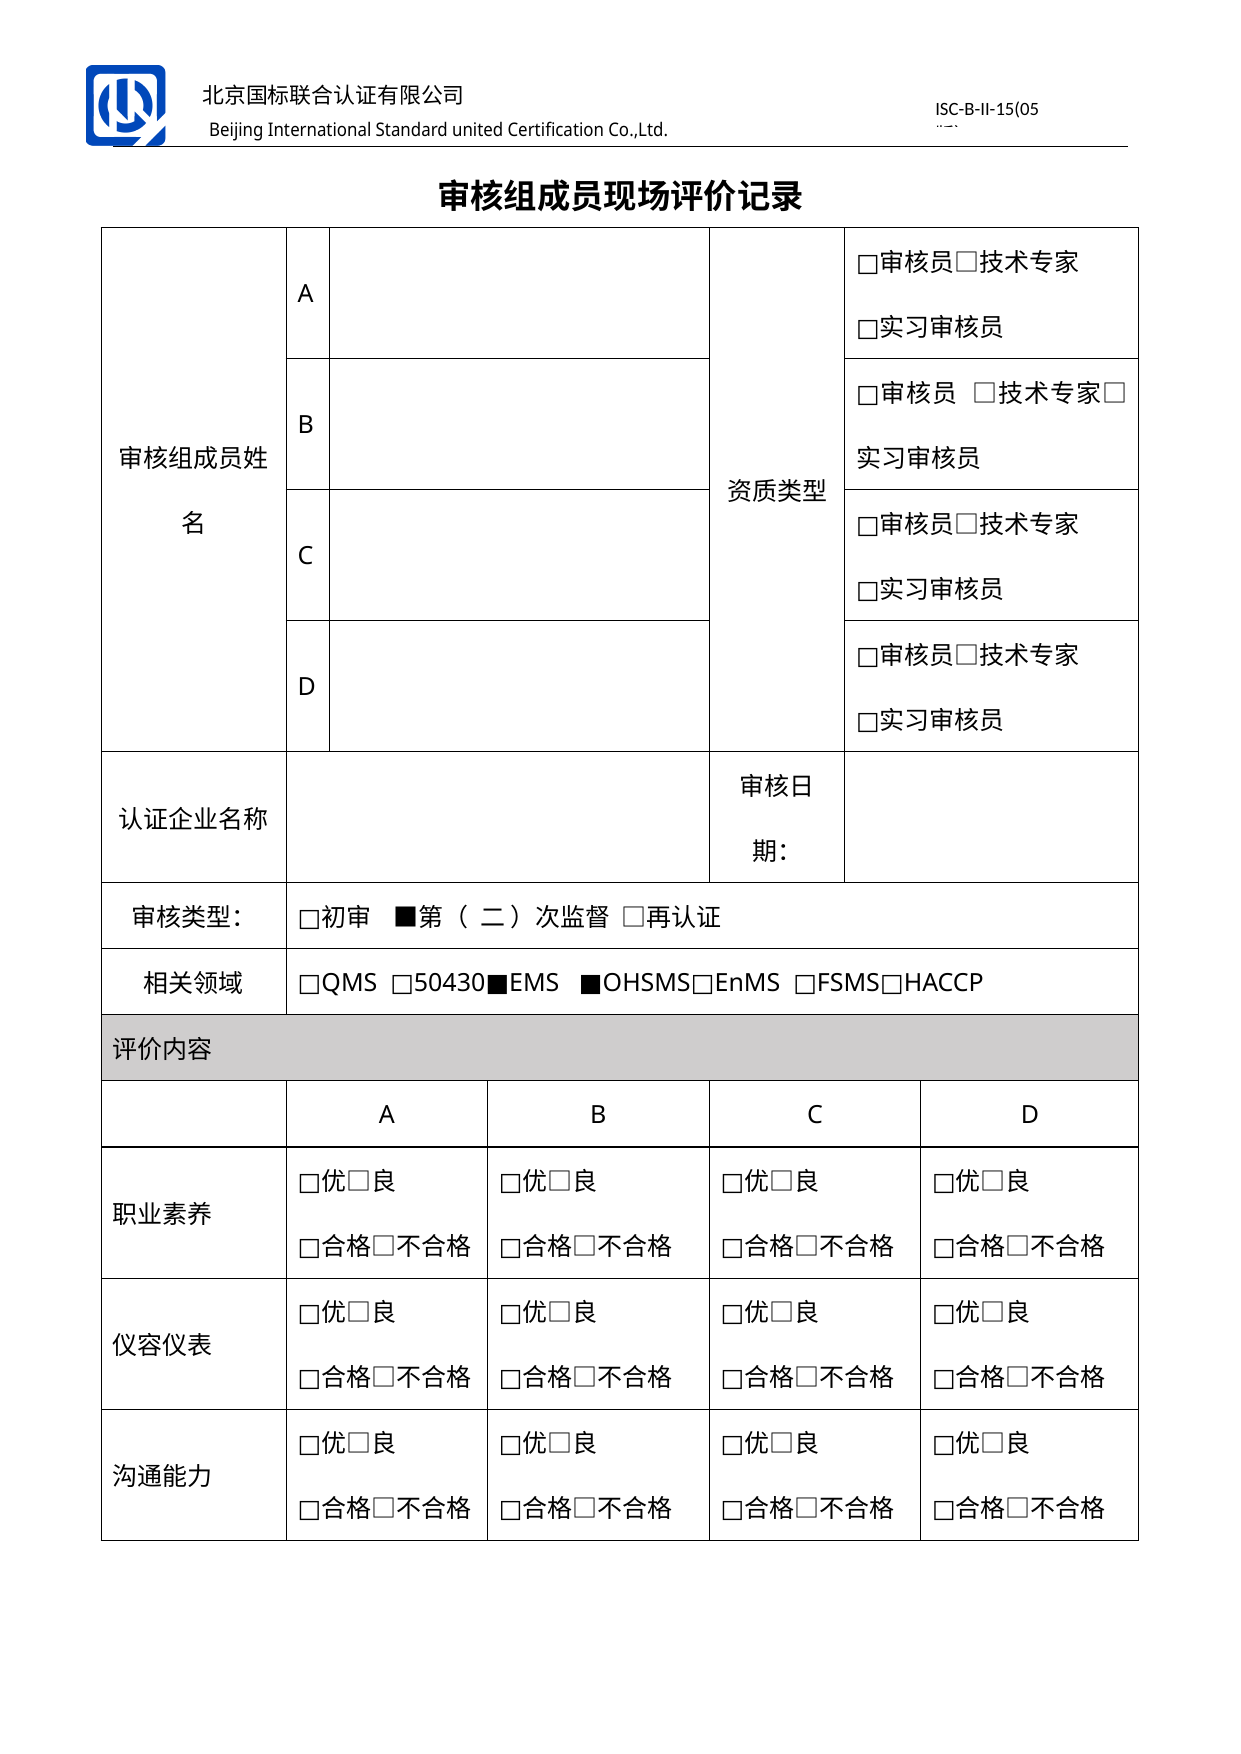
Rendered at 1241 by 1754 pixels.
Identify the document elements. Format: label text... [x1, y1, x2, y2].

picture [86, 65, 166, 146]
table_cell 审核日期： [710, 752, 844, 882]
table_cell [845, 752, 1138, 882]
table_cell □QMS □50430■EMS ■OHSMS□EnMS □FSMS□HACCP [287, 949, 1138, 1014]
table_cell A [287, 1081, 487, 1146]
table_cell C [710, 1081, 920, 1146]
table_cell 仪容仪表 [102, 1279, 286, 1408]
table_cell □审核员□技术专家 □实习审核员 [845, 490, 1138, 620]
text 审核组成员现场评价记录 [112, 162, 1128, 227]
table_header 审核组成员姓名 [102, 228, 286, 751]
table_cell D [921, 1081, 1138, 1146]
table_cell 审核类型： [102, 883, 286, 948]
table_cell D [287, 621, 329, 751]
table_header □审核员□技术专家 □实习审核员 [845, 228, 1138, 358]
table_cell C [287, 490, 329, 620]
table_cell B [287, 359, 329, 489]
table_cell □审核员□技术专家 □实习审核员 [845, 621, 1138, 751]
table_cell [102, 1081, 286, 1146]
table_cell [330, 359, 709, 489]
table_cell □优□良 □合格□不合格 [287, 1148, 487, 1277]
table_cell □优□良 □合格□不合格 [710, 1279, 920, 1408]
table_cell □优□良 □合格□不合格 [710, 1410, 920, 1539]
table_cell B [488, 1081, 709, 1146]
table_cell 沟通能力 [102, 1410, 286, 1539]
table_cell □优□良 □合格□不合格 [287, 1410, 487, 1539]
table_cell [330, 621, 709, 751]
table_cell □优□良 □合格□不合格 [921, 1410, 1138, 1539]
table_cell □审核员 □技术专家□实习审核员 [845, 359, 1138, 489]
table_cell □优□良 □合格□不合格 [488, 1410, 709, 1539]
table_cell □优□良 □合格□不合格 [488, 1279, 709, 1408]
table_header [330, 228, 709, 358]
table_header 资质类型 [710, 228, 844, 751]
table_cell [287, 752, 709, 882]
table_cell □初审 ■第（ 二 ）次监督 □再认证 [287, 883, 1138, 948]
table_cell 相关领域 [102, 949, 286, 1014]
table_cell □优□良 □合格□不合格 [921, 1148, 1138, 1277]
table_cell 职业素养 [102, 1148, 286, 1277]
table_cell [330, 490, 709, 620]
table_header A [287, 228, 329, 358]
table_cell □优□良 □合格□不合格 [287, 1279, 487, 1408]
table_cell 评价内容 [102, 1015, 1138, 1080]
table_cell □优□良 □合格□不合格 [921, 1279, 1138, 1408]
table_cell □优□良 □合格□不合格 [488, 1148, 709, 1277]
table_cell 认证企业名称 [102, 752, 286, 882]
table_cell □优□良 □合格□不合格 [710, 1148, 920, 1277]
